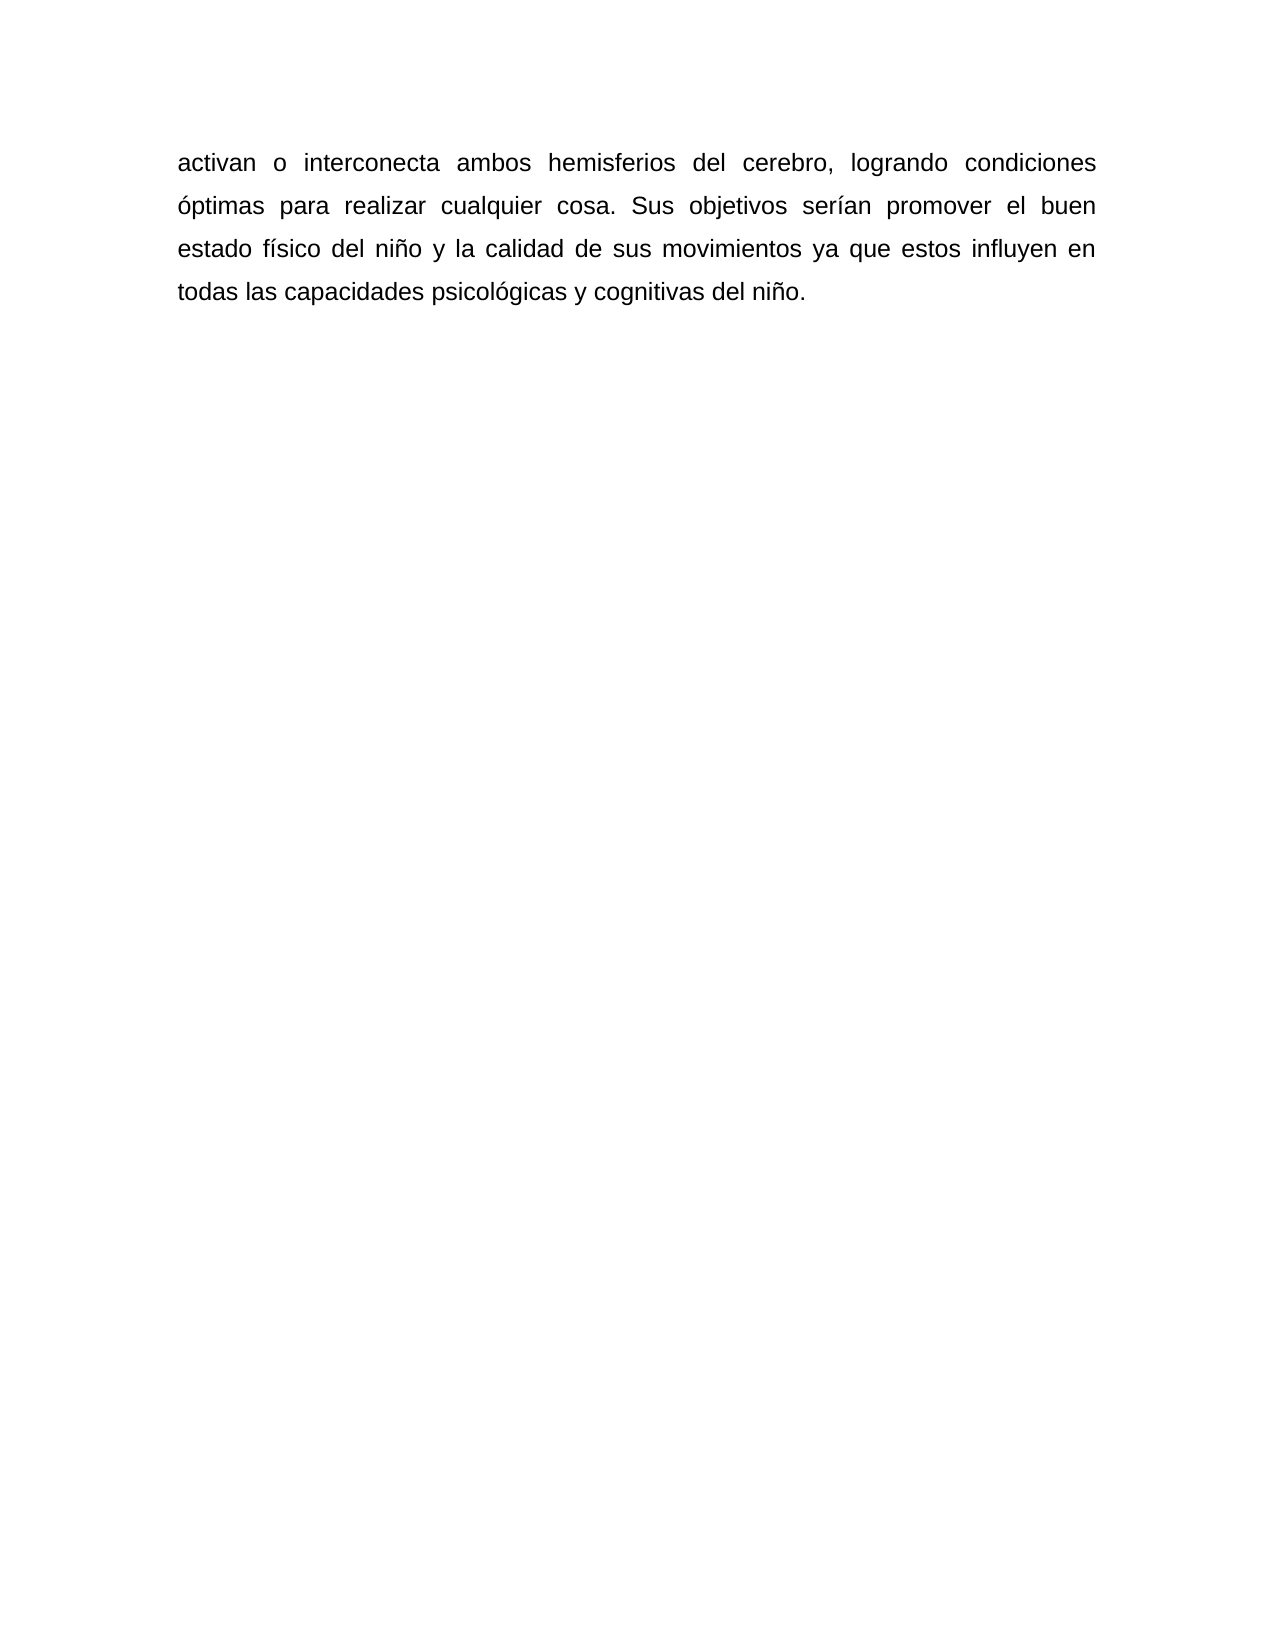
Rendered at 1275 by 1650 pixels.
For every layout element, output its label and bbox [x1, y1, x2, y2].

text [177, 148, 1098, 306]
